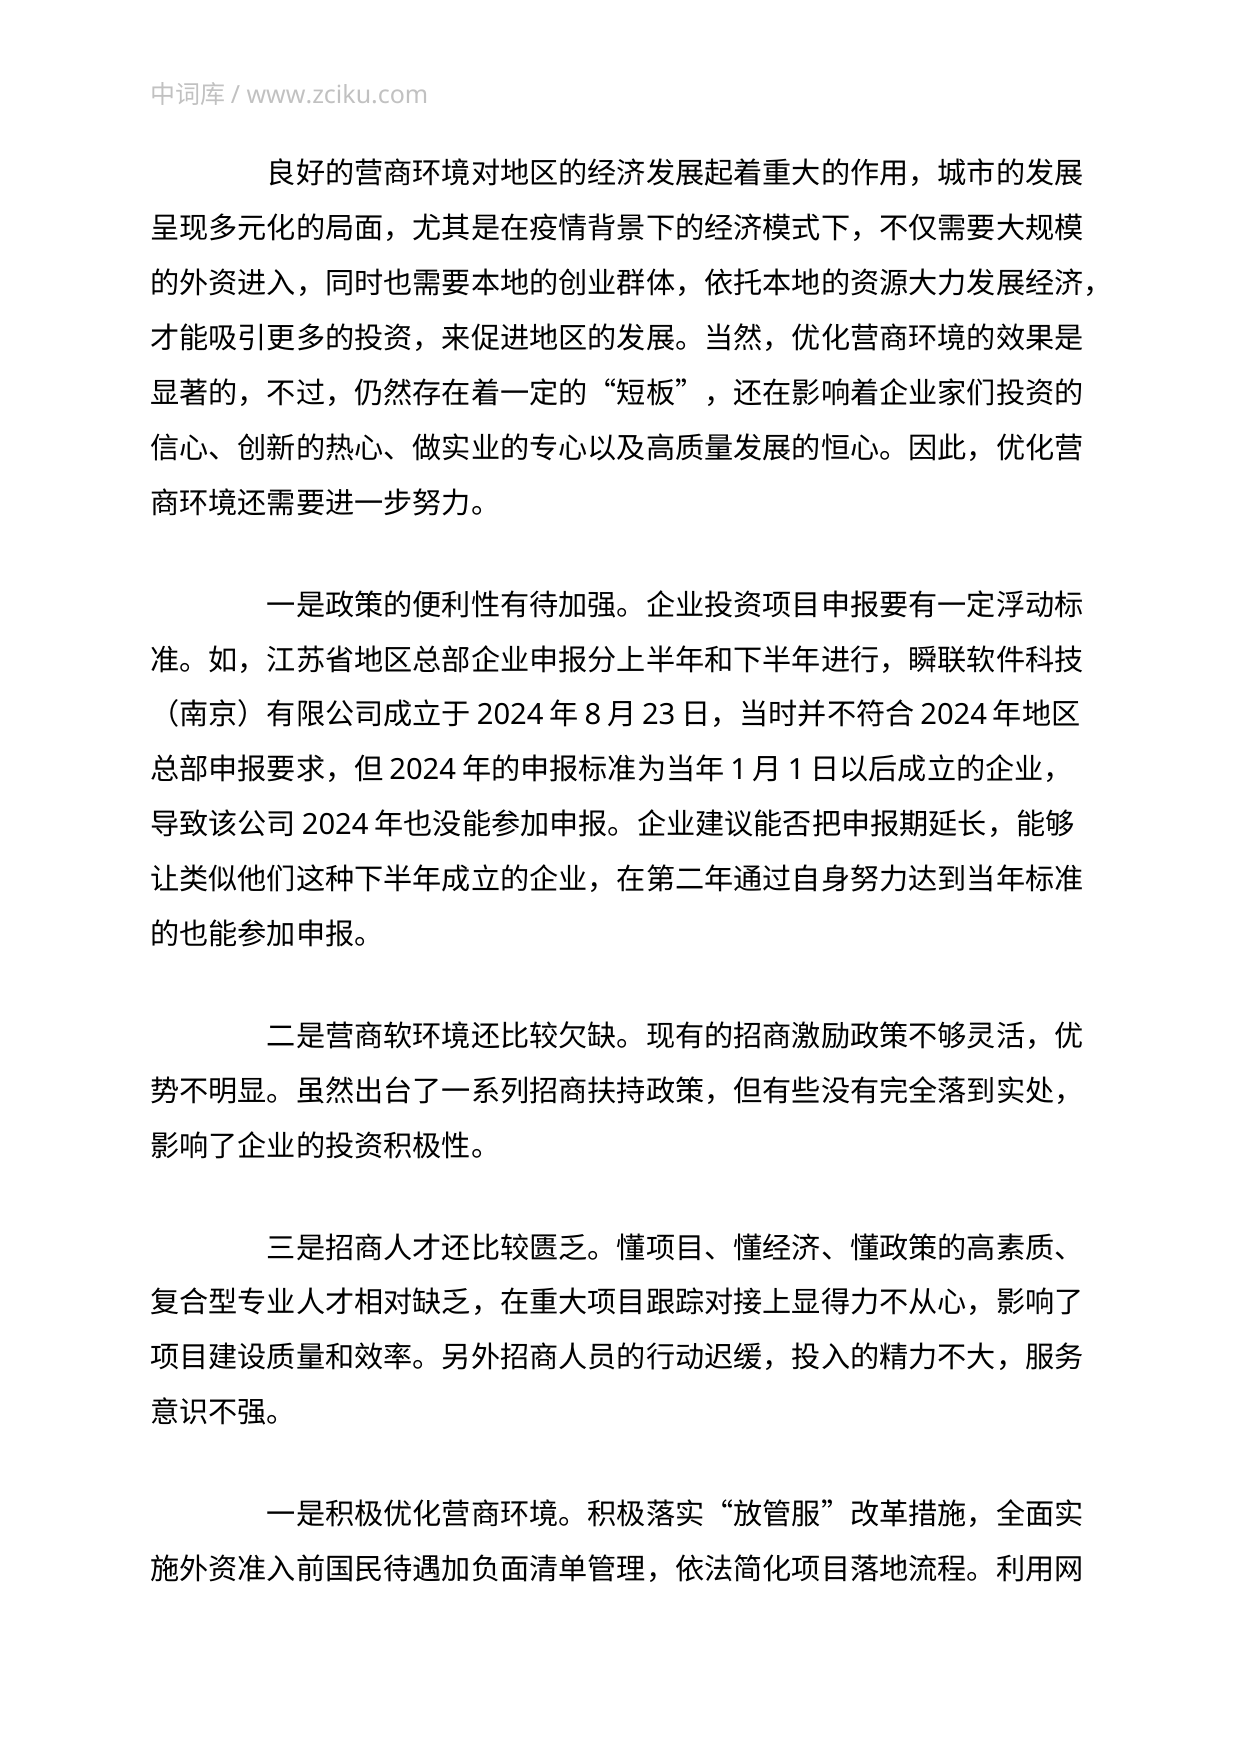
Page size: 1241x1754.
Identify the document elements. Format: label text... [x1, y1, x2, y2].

text 二是营商软环境还比较欠缺。现有的招商激励政策不够灵活，优势不明显。虽然出台了一系列招商扶持政策，但有些没有完全落到实处，影响了企业的投资积极性。 [150, 1013, 1090, 1165]
text 三是招商人才还比较匮乏。懂项目、懂经济、懂政策的高素质、复合型专业人才相对缺乏，在重大项目跟踪对接上显得力不从心，影响了项目建设质量和效率。另外招商人员的行动迟缓，投入的精力不大，服务意识不强。 [150, 1224, 1090, 1431]
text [150, 1491, 1090, 1588]
text 一是政策的便利性有待加强。企业投资项目申报要有一定浮动标准。如，江苏省地区总部企业申报分上半年和下半年进行，瞬联软件科技（南京）有限公司成立于2024年8月23日，当时并不符合2024年地区总部申报要求，但2024年的申报标准为当年1月1日以后成立的企业，导致该公司2024年也没能参加申报。企业建议能否把申报期延长，能够让类似他们这种下半年成立的企业，在第二年通过自身努力达到当年标准的也能参加申报。 [150, 581, 1090, 953]
text 良好的营商环境对地区的经济发展起着重大的作用，城市的发展呈现多元化的局面，尤其是在疫情背景下的经济模式下，不仅需要大规模的外资进入，同时也需要本地的创业群体，依托本地的资源大力发展经济，才能吸引更多的投资，来促进地区的发展。当然，优化营商环境的效果是显著的，不过，仍然存在着一定的“短板”，还在影响着企业家们投资的信心、创新的热心、做实业的专心以及高质量发展的恒心。因此，优化营商环境还需要进一步努力。 [150, 150, 1090, 522]
